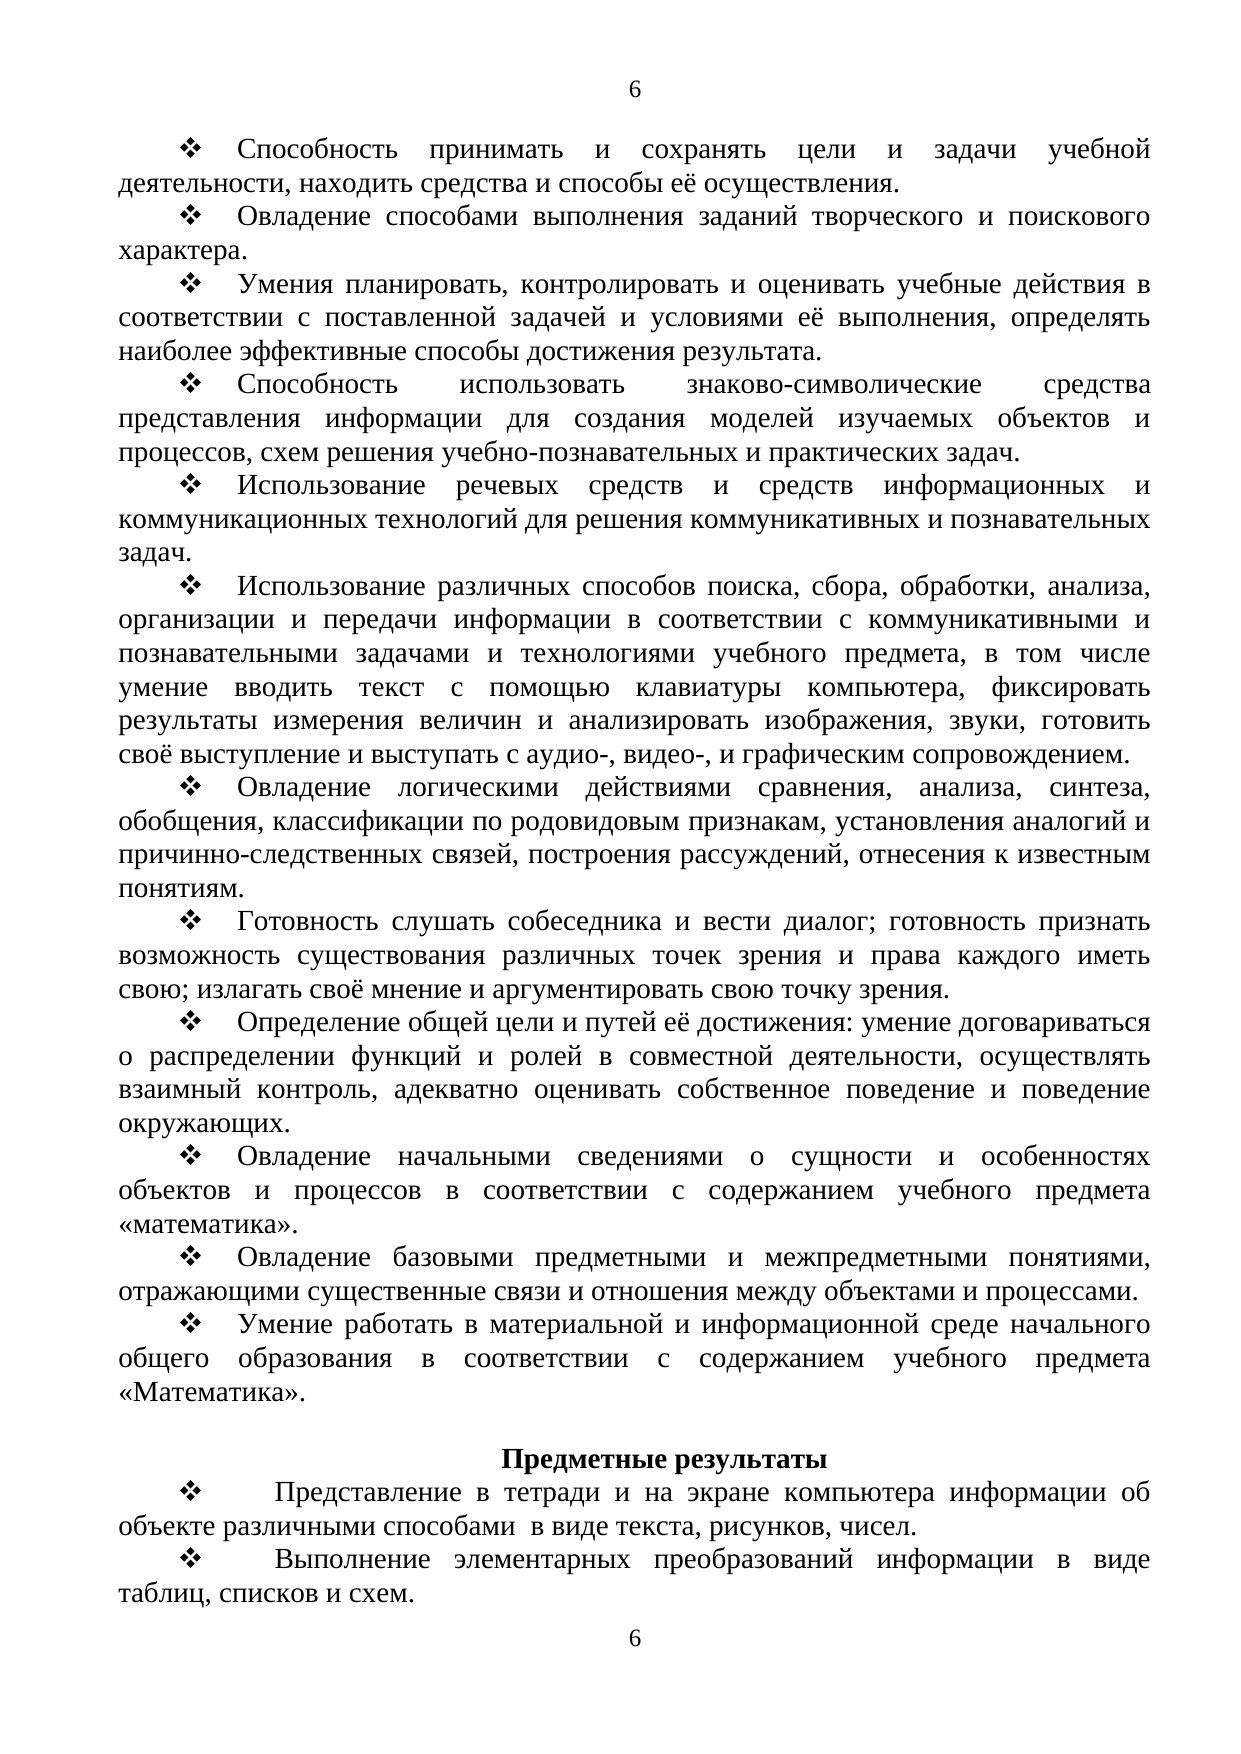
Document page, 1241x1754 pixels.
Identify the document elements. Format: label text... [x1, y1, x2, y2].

list Способность принимать и сохранять цели и задачи учебной деятельности, находить средства и способы её осуществления. [118, 131, 1152, 198]
list Представление в тетради и на экране компьютера информации об объекте различными способами в виде текста, рисунков, чисел. [118, 1474, 1152, 1541]
list Умение работать в материальной и информационной среде начального общего образования в соответствии с содержанием учебного предмета «Математика». [118, 1306, 1152, 1407]
list Овладение начальными сведениями о сущности и особенностях объектов и процессов в соответствии с содержанием учебного предмета «математика». [118, 1138, 1152, 1239]
list Выполнение элементарных преобразований информации в виде таблиц, списков и схем. [118, 1541, 1152, 1609]
list Овладение способами выполнения заданий творческого и поискового характера. [118, 198, 1152, 266]
list Умения планировать, контролировать и оценивать учебные действия в соответствии с поставленной задачей и условиями её выполнения, определять наиболее эффективные способы достижения результата. [118, 266, 1152, 366]
list Использование речевых средств и средств информационных и коммуникационных технологий для решения коммуникативных и познавательных задач. [118, 467, 1152, 568]
list Использование различных способов поиска, сбора, обработки, анализа, организации и передачи информации в соответствии с коммуникативными и познавательными задачами и технологиями учебного предмета, в том числе умение вводить текст с помощью клавиатуры компьютера, фиксировать результаты измерения величин и анализировать изображения, звуки, готовить своё выступление и выступать с аудио-, видео-, и графическим сопровождением. [118, 568, 1152, 769]
list Овладение логическими действиями сравнения, анализа, синтеза, обобщения, классификации по родовидовым признакам, установления аналогий и причинно-следственных связей, построения рассуждений, отнесения к известным понятиям. [118, 769, 1152, 903]
list Овладение базовыми предметными и межпредметными понятиями, отражающими существенные связи и отношения между объектами и процессами. [118, 1239, 1152, 1306]
list Способность использовать знаково-символические средства представления информации для создания моделей изучаемых объектов и процессов, схем решения учебно-познавательных и практических задач. [118, 366, 1152, 467]
list Готовность слушать собеседника и вести диалог; готовность признать возможность существования различных точек зрения и права каждого иметь свою; излагать своё мнение и аргументировать свою точку зрения. [118, 903, 1152, 1004]
list Определение общей цели и путей её достижения: умение договариваться о распределении функций и ролей в совместной деятельности, осуществлять взаимный контроль, адекватно оценивать собственное поведение и поведение окружающих. [118, 1004, 1152, 1138]
text Предметные результаты [118, 1441, 1152, 1474]
